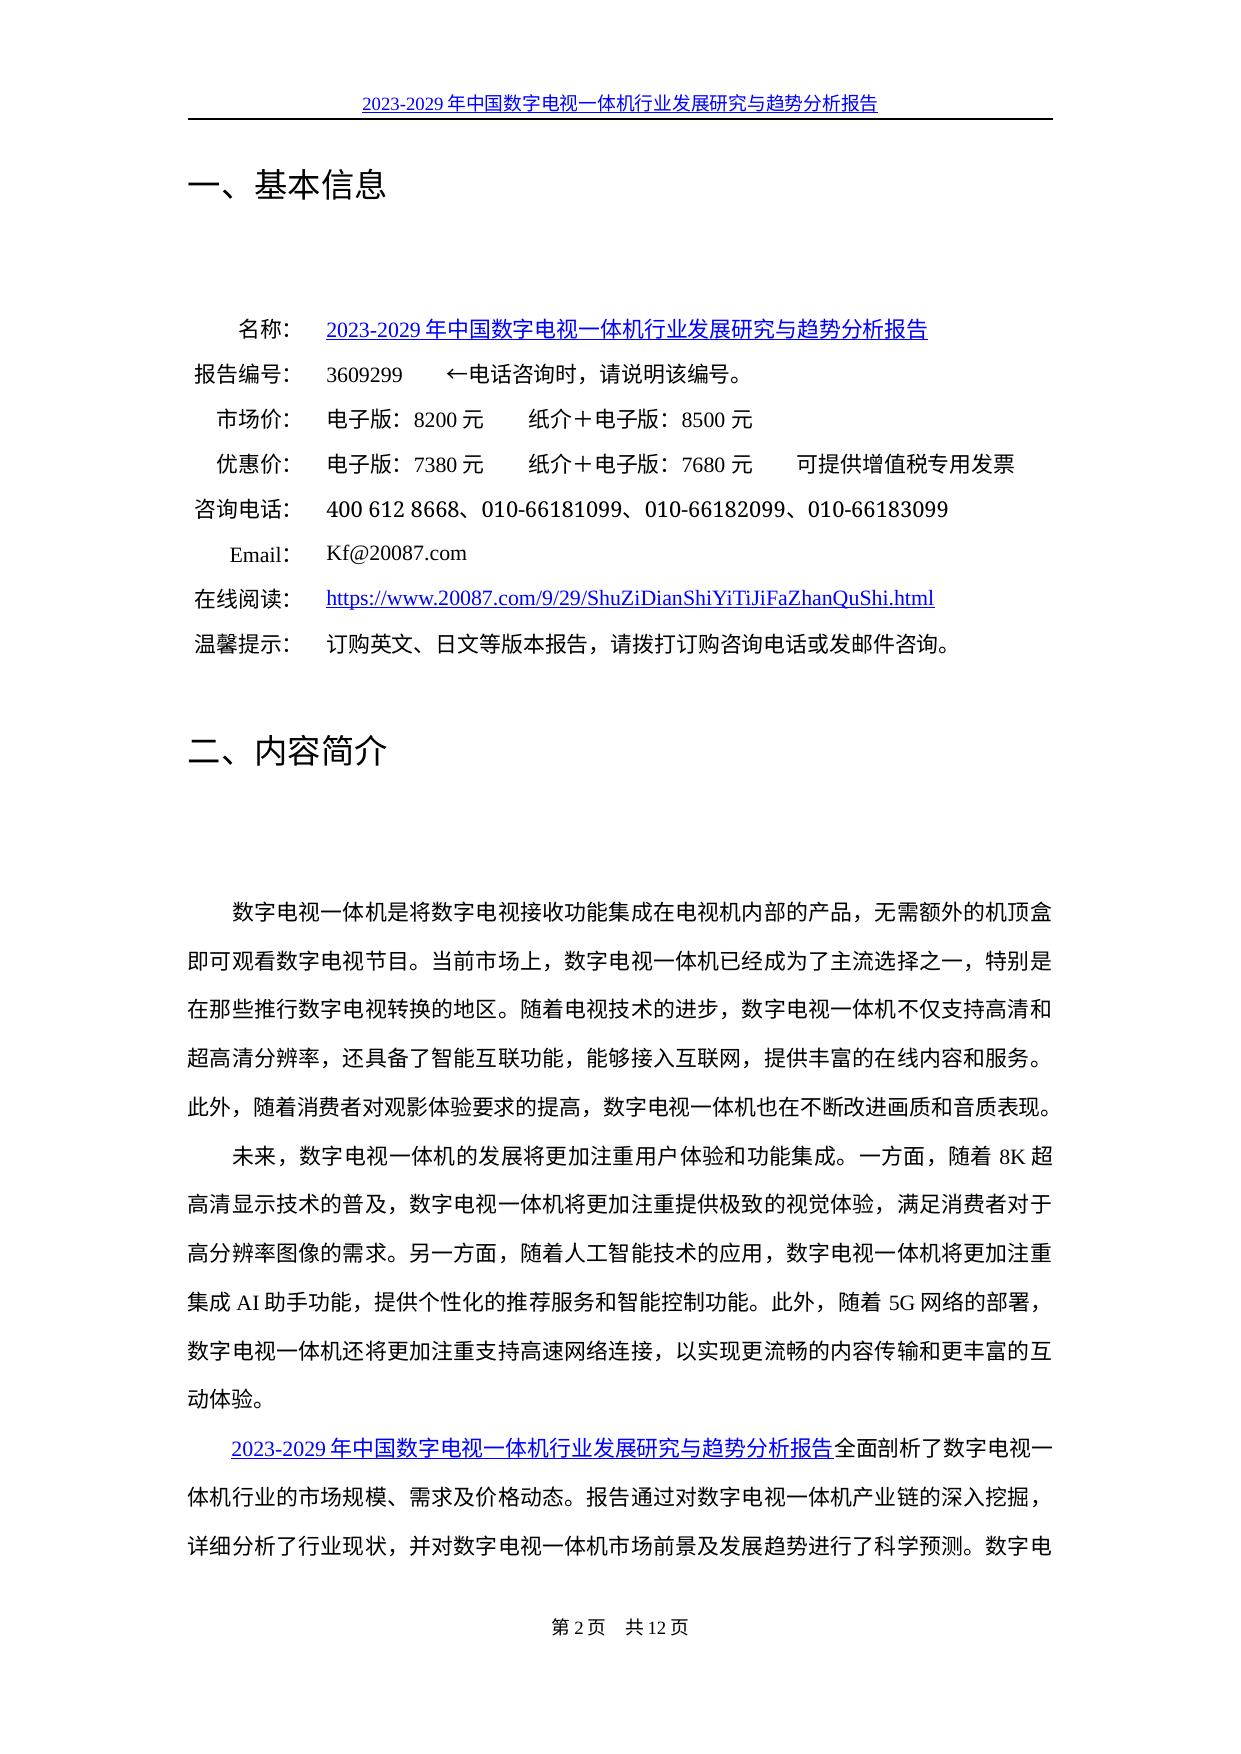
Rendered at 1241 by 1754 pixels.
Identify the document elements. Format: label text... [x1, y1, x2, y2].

table_cell 400 612 8668、010-66181099、010-66182099、010-66183099 [315, 492, 1073, 537]
table_header 名称： [167, 312, 315, 357]
table_cell 在线阅读： [167, 582, 315, 627]
table_cell 订购英文、日文等版本报告，请拨打订购咨询电话或发邮件咨询。 [315, 627, 1073, 672]
table_cell 市场价： [167, 402, 315, 447]
title 二、内容简介 [187, 717, 1053, 782]
table_cell 温馨提示： [167, 627, 315, 672]
table_cell 咨询电话： [167, 492, 315, 537]
table_cell 优惠价： [167, 447, 315, 492]
title 一、基本信息 [187, 150, 1053, 215]
table_cell Kf@20087.com [315, 537, 1073, 582]
table_cell Email： [167, 537, 315, 582]
table_header 2023-2029年中国数字电视一体机行业发展研究与趋势分析报告 [315, 312, 1073, 357]
table_cell 报告编号： [167, 357, 315, 402]
table_cell 3609299 ←电话咨询时，请说明该编号。 [315, 357, 1073, 402]
table_cell [315, 582, 1073, 627]
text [187, 894, 1053, 1561]
table_cell 电子版：7380 元 纸介＋电子版：7680 元 可提供增值税专用发票 [315, 447, 1073, 492]
table_cell 电子版：8200 元 纸介＋电子版：8500 元 [315, 402, 1073, 447]
